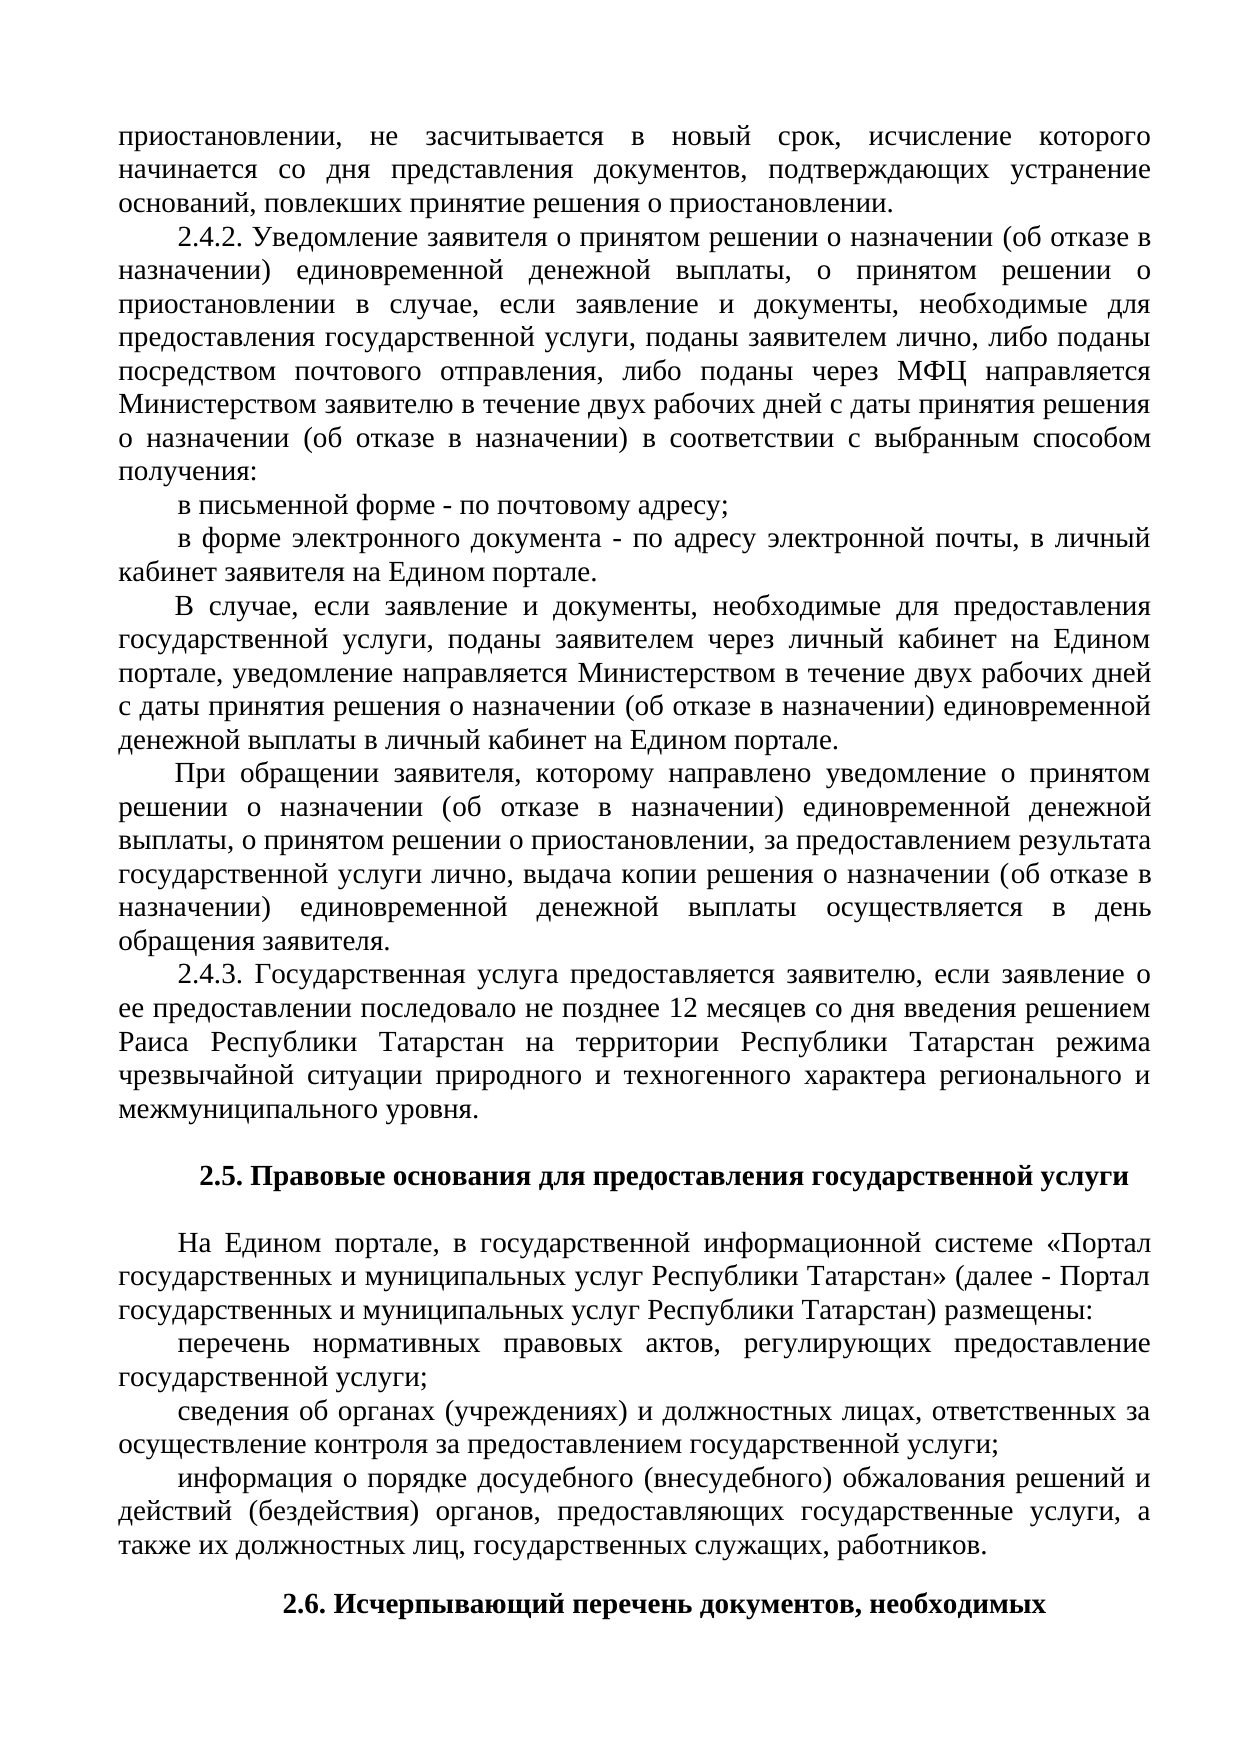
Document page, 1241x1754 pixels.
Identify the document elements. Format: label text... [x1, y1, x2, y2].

text На Едином портале, в государственной информационной системе «Портал государственных и муниципальных услуг Республики Татарстан» (далее - Портал государственных и муниципальных услуг Республики Татарстан) размещены: [118, 1225, 1152, 1326]
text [118, 118, 1152, 219]
text перечень нормативных правовых актов, регулирующих предоставление государственной услуги; [118, 1326, 1152, 1393]
text информация о порядке досудебного (внесудебного) обжалования решений и действий (бездействия) органов, предоставляющих государственные услуги, а также их должностных лиц, государственных служащих, работников. [118, 1460, 1152, 1560]
text 2.4.2. Уведомление заявителя о принятом решении о назначении (об отказе в назначении) единовременной денежной выплаты, о принятом решении о приостановлении в случае, если заявление и документы, необходимые для предоставления государственной услуги, поданы заявителем лично, либо поданы посредством почтового отправления, либо поданы через МФЦ направляется Министерством заявителю в течение двух рабочих дней с даты принятия решения о назначении (об отказе в назначении) в соответствии с выбранным способом получения: [118, 219, 1152, 487]
title 2.5. Правовые основания для предоставления государственной услуги [118, 1158, 1152, 1191]
text При обращении заявителя, которому направлено уведомление о принятом решении о назначении (об отказе в назначении) единовременной денежной выплаты, о принятом решении о приостановлении, за предоставлением результата государственной услуги лично, выдача копии решения о назначении (об отказе в назначении) единовременной денежной выплаты осуществляется в день обращения заявителя. [118, 755, 1152, 957]
text В случае, если заявление и документы, необходимые для предоставления государственной услуги, поданы заявителем через личный кабинет на Едином портале, уведомление направляется Министерством в течение двух рабочих дней с даты принятия решения о назначении (об отказе в назначении) единовременной денежной выплаты в личный кабинет на Едином портале. [118, 588, 1152, 755]
text 2.4.3. Государственная услуга предоставляется заявителю, если заявление о ее предоставлении последовало не позднее 12 месяцев со дня введения решением Раиса Республики Татарстан на территории Республики Татарстан режима чрезвычайной ситуации природного и техногенного характера регионального и межмуниципального уровня. [118, 957, 1152, 1124]
text в письменной форме - по почтовому адресу; [118, 487, 1152, 521]
text сведения об органах (учреждениях) и должностных лицах, ответственных за осуществление контроля за предоставлением государственной услуги; [118, 1393, 1152, 1460]
title 2.6. Исчерпывающий перечень документов, необходимых [118, 1586, 1152, 1619]
text в форме электронного документа - по адресу электронной почты, в личный кабинет заявителя на Едином портале. [118, 521, 1152, 588]
